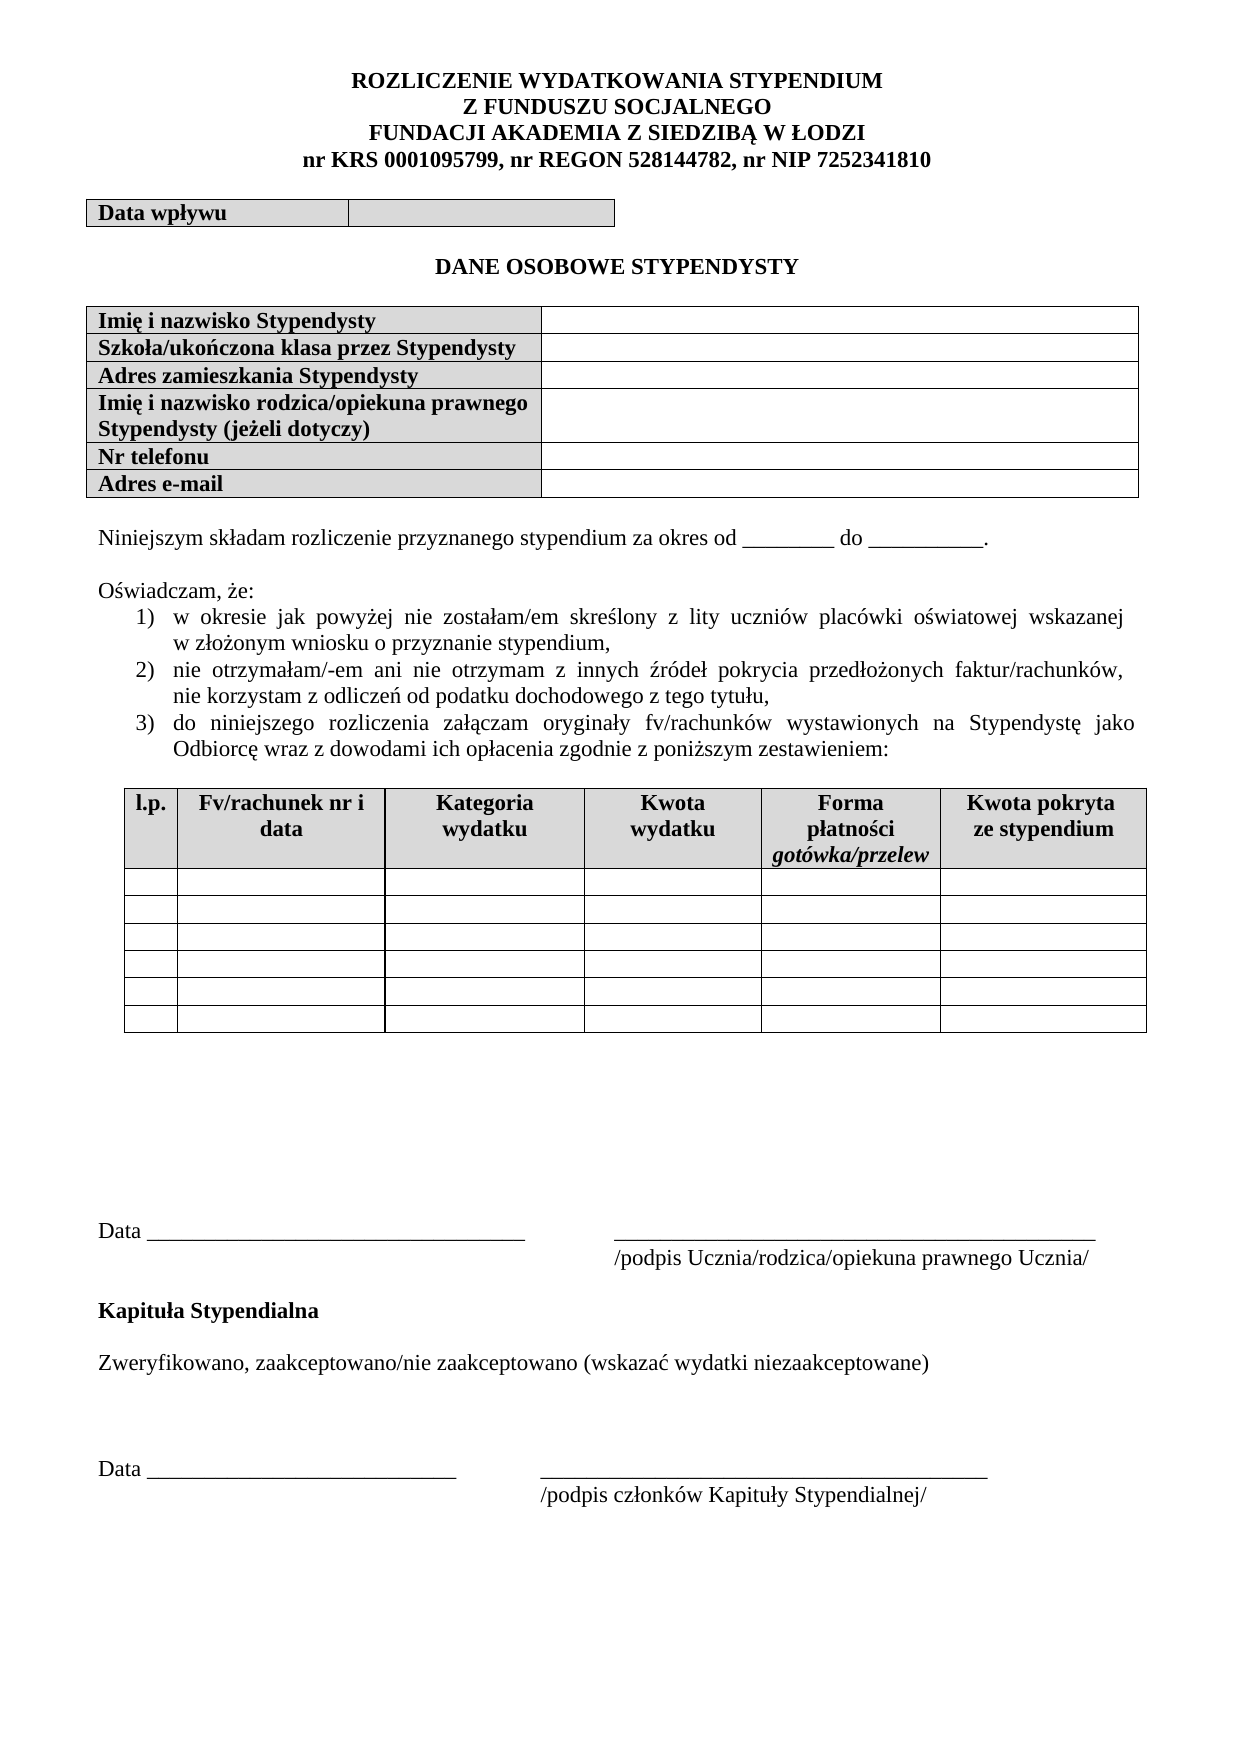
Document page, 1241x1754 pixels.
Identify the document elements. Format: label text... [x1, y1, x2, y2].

table_cell [585, 869, 761, 895]
list nie otrzymałam/-em ani nie otrzymam z innych źródeł pokrycia przedłożonych faktur/rachunków, nie korzystam z odliczeń od podatku dochodowego z tego tytułu, [135, 656, 1136, 708]
table_cell [125, 951, 177, 977]
text FUNDACJI AKADEMIA Z SIEDZIBĄ W ŁODZI [98, 119, 1136, 146]
table_cell [178, 978, 384, 1005]
table_cell [386, 869, 584, 895]
table_cell [941, 978, 1146, 1005]
table_cell [125, 978, 177, 1005]
table_cell [941, 896, 1146, 922]
table_cell [386, 951, 584, 977]
table_cell [125, 869, 177, 895]
table_cell [178, 869, 384, 895]
table_cell [762, 924, 940, 950]
table_cell [386, 978, 584, 1005]
text Data ___________________________ _______________________________________ [98, 1455, 1136, 1481]
text Data _________________________________ __________________________________________ [98, 1218, 1136, 1244]
text nr KRS 0001095799, nr REGON 528144782, nr NIP 7252341810 [98, 146, 1136, 172]
table_cell [585, 896, 761, 922]
table_cell [585, 924, 761, 950]
table_cell [762, 978, 940, 1005]
table_cell [941, 924, 1146, 950]
table_cell [542, 389, 1138, 442]
table_header Fv/rachunek nr i data [178, 789, 384, 868]
table_cell [125, 1006, 177, 1032]
table_cell [585, 1006, 761, 1032]
table_cell Nr telefonu [87, 443, 541, 469]
table_cell [125, 896, 177, 922]
table_cell [386, 924, 584, 950]
table_cell [178, 951, 384, 977]
table_cell [386, 1006, 584, 1032]
table_cell [178, 924, 384, 950]
table_cell [542, 443, 1138, 469]
table_cell [762, 1006, 940, 1032]
list do niniejszego rozliczenia załączam oryginały fv/rachunków wystawionych na Stypendystę jako Odbiorcę wraz z dowodami ich opłacenia zgodnie z poniższym zestawieniem: [135, 708, 1136, 761]
table_cell [386, 896, 584, 922]
table_header [542, 307, 1138, 333]
table_cell [585, 951, 761, 977]
table_cell [178, 896, 384, 922]
text DANE OSOBOWE STYPENDYSTY [98, 253, 1136, 279]
table_header Kwota pokryta ze stypendium [941, 789, 1146, 868]
table_cell [542, 362, 1138, 388]
list w okresie jak powyżej nie zostałam/em skreślony z lity uczniów placówki oświatowej wskazanej w złożonym wniosku o przyznanie stypendium, [135, 603, 1136, 656]
table_cell Szkoła/ukończona klasa przez Stypendysty [87, 334, 541, 361]
table_cell Adres e-mail [87, 470, 541, 497]
table_header Kategoria wydatku [386, 789, 584, 868]
table_cell [762, 951, 940, 977]
text Kapituła Stypendialna [98, 1297, 1136, 1323]
table_cell Imię i nazwisko rodzica/opiekuna prawnego Stypendysty (jeżeli dotyczy) [87, 389, 541, 442]
text Zweryfikowano, zaakceptowano/nie zaakceptowano (wskazać wydatki niezaakceptowane) [98, 1349, 1136, 1376]
table_header l.p. [125, 789, 177, 868]
table_cell [585, 978, 761, 1005]
table_cell [178, 1006, 384, 1032]
text Niniejszym składam rozliczenie przyznanego stypendium za okres od ________ do __________. [98, 524, 1136, 550]
table_cell [762, 896, 940, 922]
table_cell [941, 951, 1146, 977]
text Z FUNDUSZU SOCJALNEGO [98, 93, 1136, 119]
table_cell [941, 1006, 1146, 1032]
text /podpis Ucznia/rodzica/opiekuna prawnego Ucznia/ [98, 1244, 1136, 1270]
text ROZLICZENIE WYDATKOWANIA STYPENDIUM [98, 67, 1136, 93]
table_cell [762, 869, 940, 895]
table_cell Adres zamieszkania Stypendysty [87, 362, 541, 388]
table_cell [125, 924, 177, 950]
table_header Kwota wydatku [585, 789, 761, 868]
table_cell [542, 470, 1138, 497]
table_header Forma płatności gotówka/przelew [762, 789, 940, 868]
text Oświadczam, że: [98, 577, 1136, 603]
table_cell [941, 869, 1146, 895]
table_cell [542, 334, 1138, 361]
table_header [349, 200, 614, 226]
text /podpis członków Kapituły Stypendialnej/ [98, 1481, 1136, 1507]
table_header Data wpływu [87, 200, 348, 226]
table_header Imię i nazwisko Stypendysty [87, 307, 541, 333]
